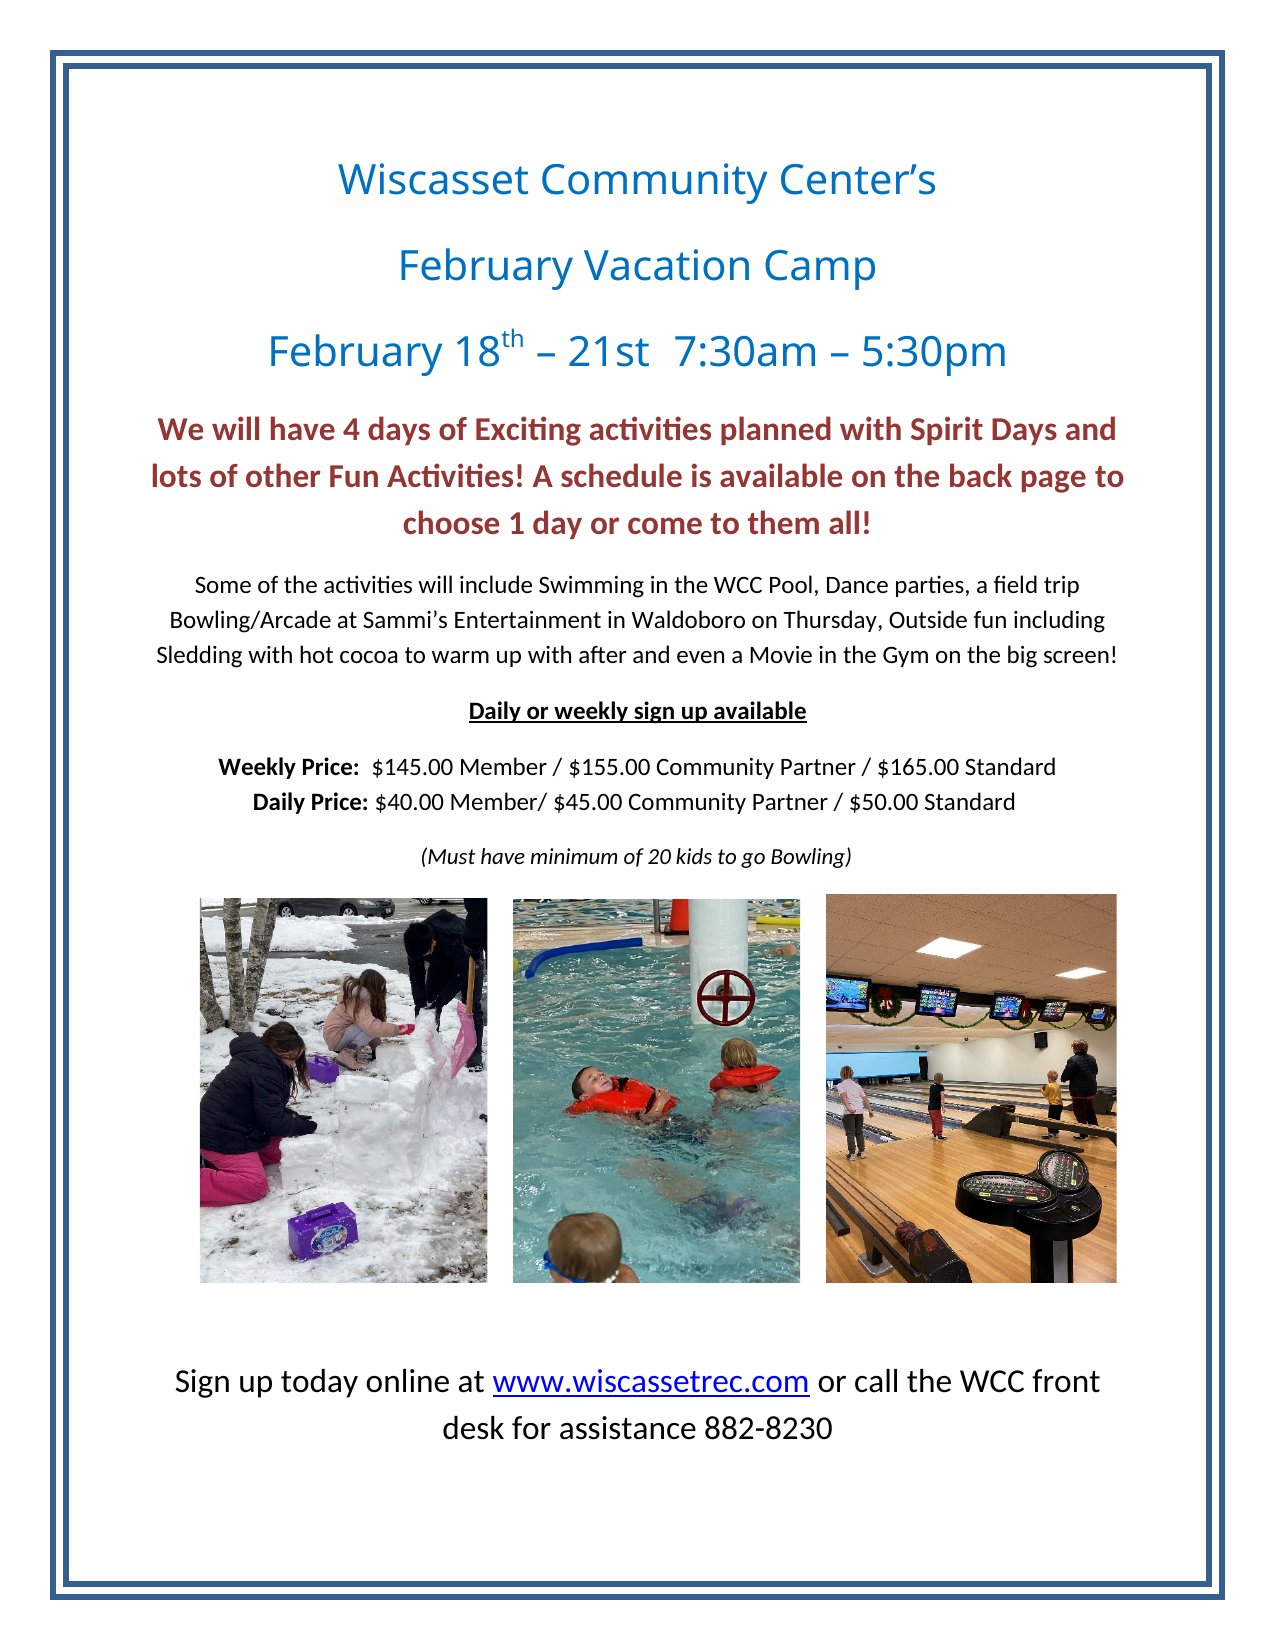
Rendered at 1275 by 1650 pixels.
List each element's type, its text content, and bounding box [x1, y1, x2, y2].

picture [199, 898, 488, 1283]
text Some of the activities will include Swimming in the WCC Pool, Dance parties, a field trip Bowling/Arcade at Sammi’s Entertainment in Waldoboro on Thursday, Outside fun including Sledding with hot cocoa to warm up with after and even a Movie in the Gym on the big screen! [150, 569, 1125, 670]
picture [513, 899, 801, 1283]
text We will have 4 days of Exciting activities planned with Spirit Days and lots of other Fun Activities! A schedule is available on the back page to choose 1 day or come to them all! [150, 408, 1125, 542]
text Wiscasset Community Center’s [150, 150, 1125, 207]
picture [826, 894, 1117, 1283]
text February Vacation Camp [150, 236, 1125, 293]
text Weekly Price: $145.00 Member / $155.00 Community Partner / $165.00 Standard Daily Price: $40.00 Member/ $45.00 Community Partner / $50.00 Standard [150, 751, 1125, 816]
text Sign up today online at www.wiscassetrec.com or call the WCC front desk for assistance 882-8230 [150, 1360, 1125, 1448]
text Daily or weekly sign up available [150, 695, 1125, 726]
text (Must have minimum of 20 kids to go Bowling) [150, 842, 1125, 870]
text February 18th – 21st 7:30am – 5:30pm [150, 322, 1125, 379]
